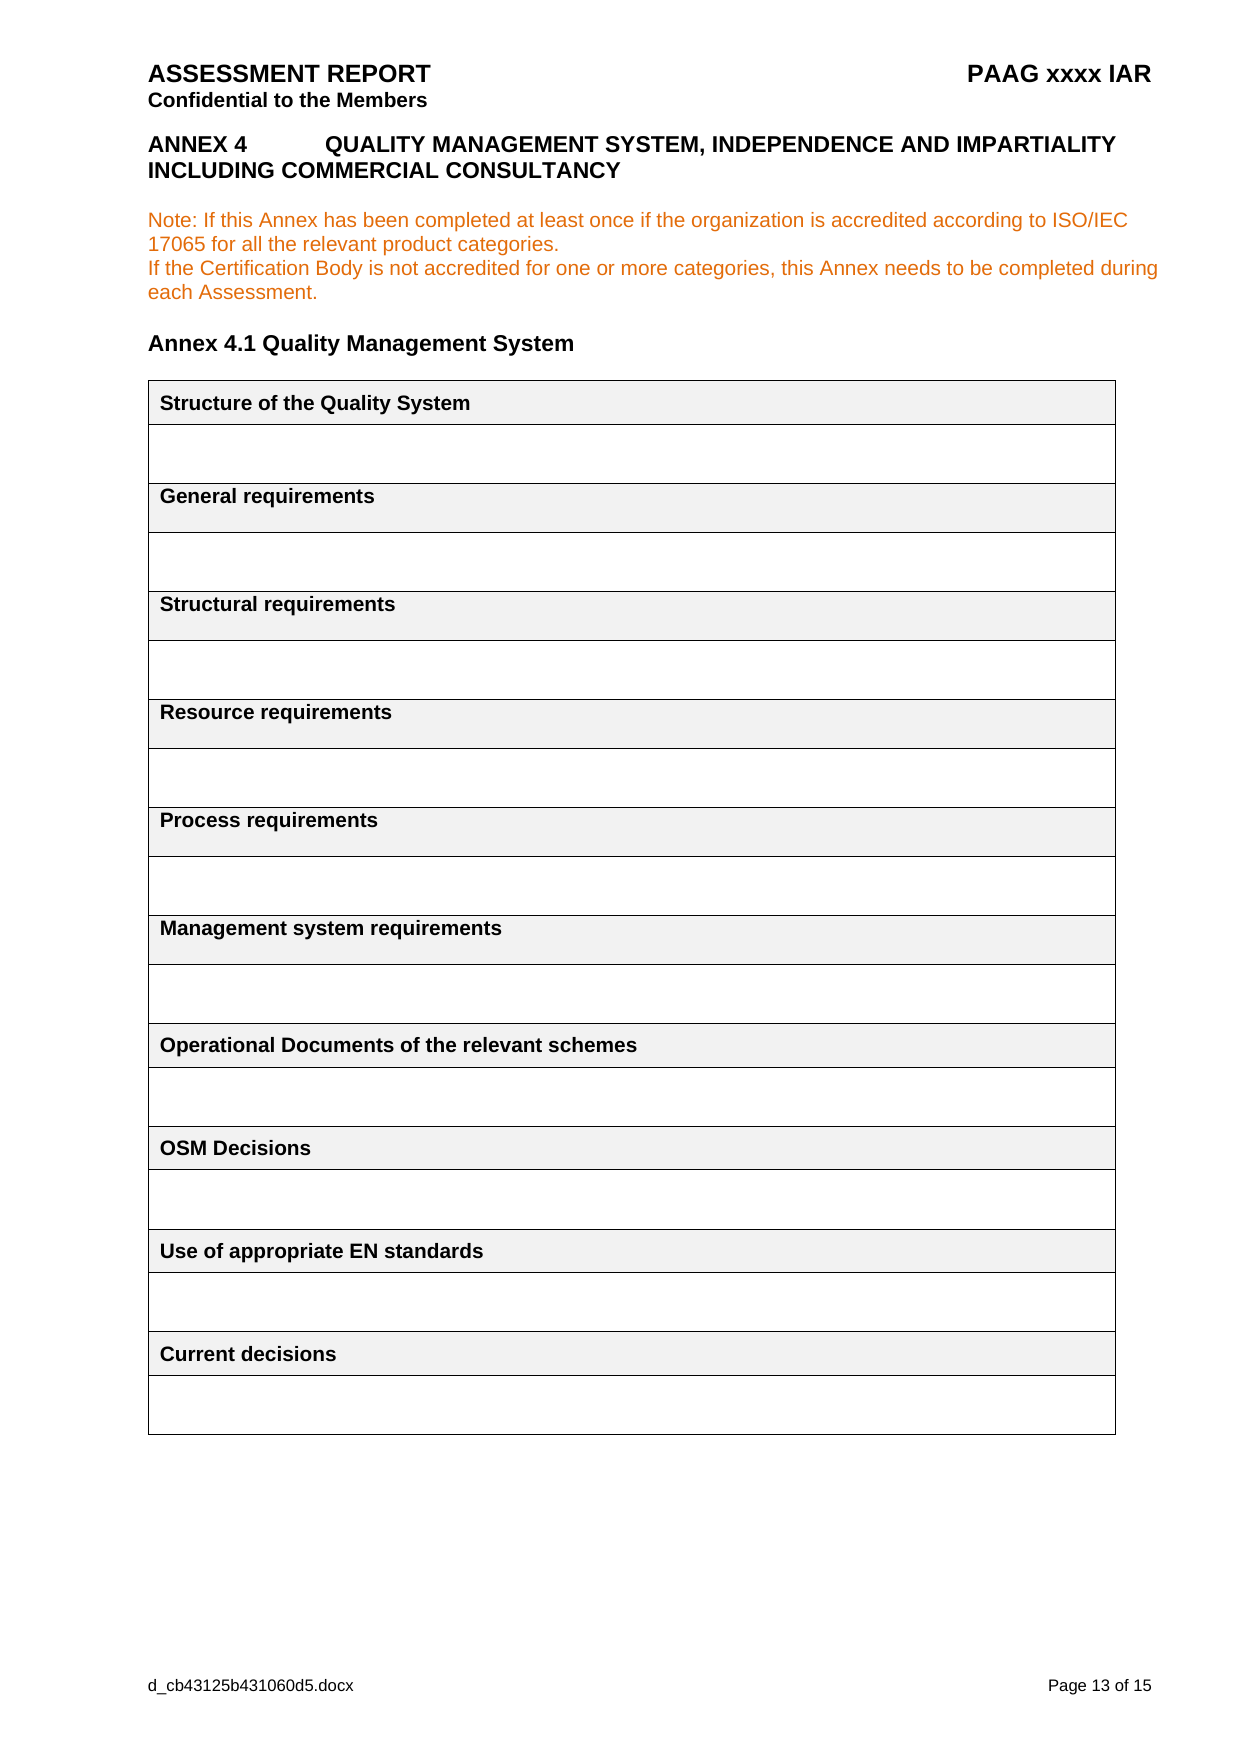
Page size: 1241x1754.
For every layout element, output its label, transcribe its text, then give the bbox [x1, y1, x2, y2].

table_cell Management system requirements [149, 916, 1115, 964]
table_cell [149, 965, 1115, 1023]
text ANNEX 4 QUALITY MANAGEMENT SYSTEM, INDEPENDENCE AND IMPARTIALITY INCLUDING COMMERCIAL CONSULTANCY [148, 131, 1181, 184]
table_cell [149, 857, 1115, 915]
table_cell Resource requirements [149, 700, 1115, 748]
table_cell [149, 533, 1115, 591]
table_cell [149, 1068, 1115, 1126]
table_cell [149, 1273, 1115, 1331]
table_cell OSM Decisions [149, 1127, 1115, 1169]
text Annex 4.1 Quality Management System [148, 330, 1181, 356]
table_cell [149, 1376, 1115, 1434]
table_cell [149, 641, 1115, 699]
text If the Certification Body is not accredited for one or more categories, this Annex needs to be completed during each Assessment. [148, 256, 1181, 303]
table_cell Process requirements [149, 808, 1115, 856]
text Note: If this Annex has been completed at least once if the organization is accredited according to ISO/IEC 17065 for all the relevant product categories. [148, 208, 1181, 256]
table_cell [149, 425, 1115, 483]
table_cell Use of appropriate EN standards [149, 1230, 1115, 1272]
table_cell [149, 749, 1115, 807]
table_cell General requirements [149, 484, 1115, 532]
table_cell [149, 1170, 1115, 1228]
table_cell Operational Documents of the relevant schemes [149, 1024, 1115, 1067]
table_header Structure of the Quality System [149, 381, 1115, 424]
table_cell Current decisions [149, 1332, 1115, 1375]
table_cell Structural requirements [149, 592, 1115, 640]
